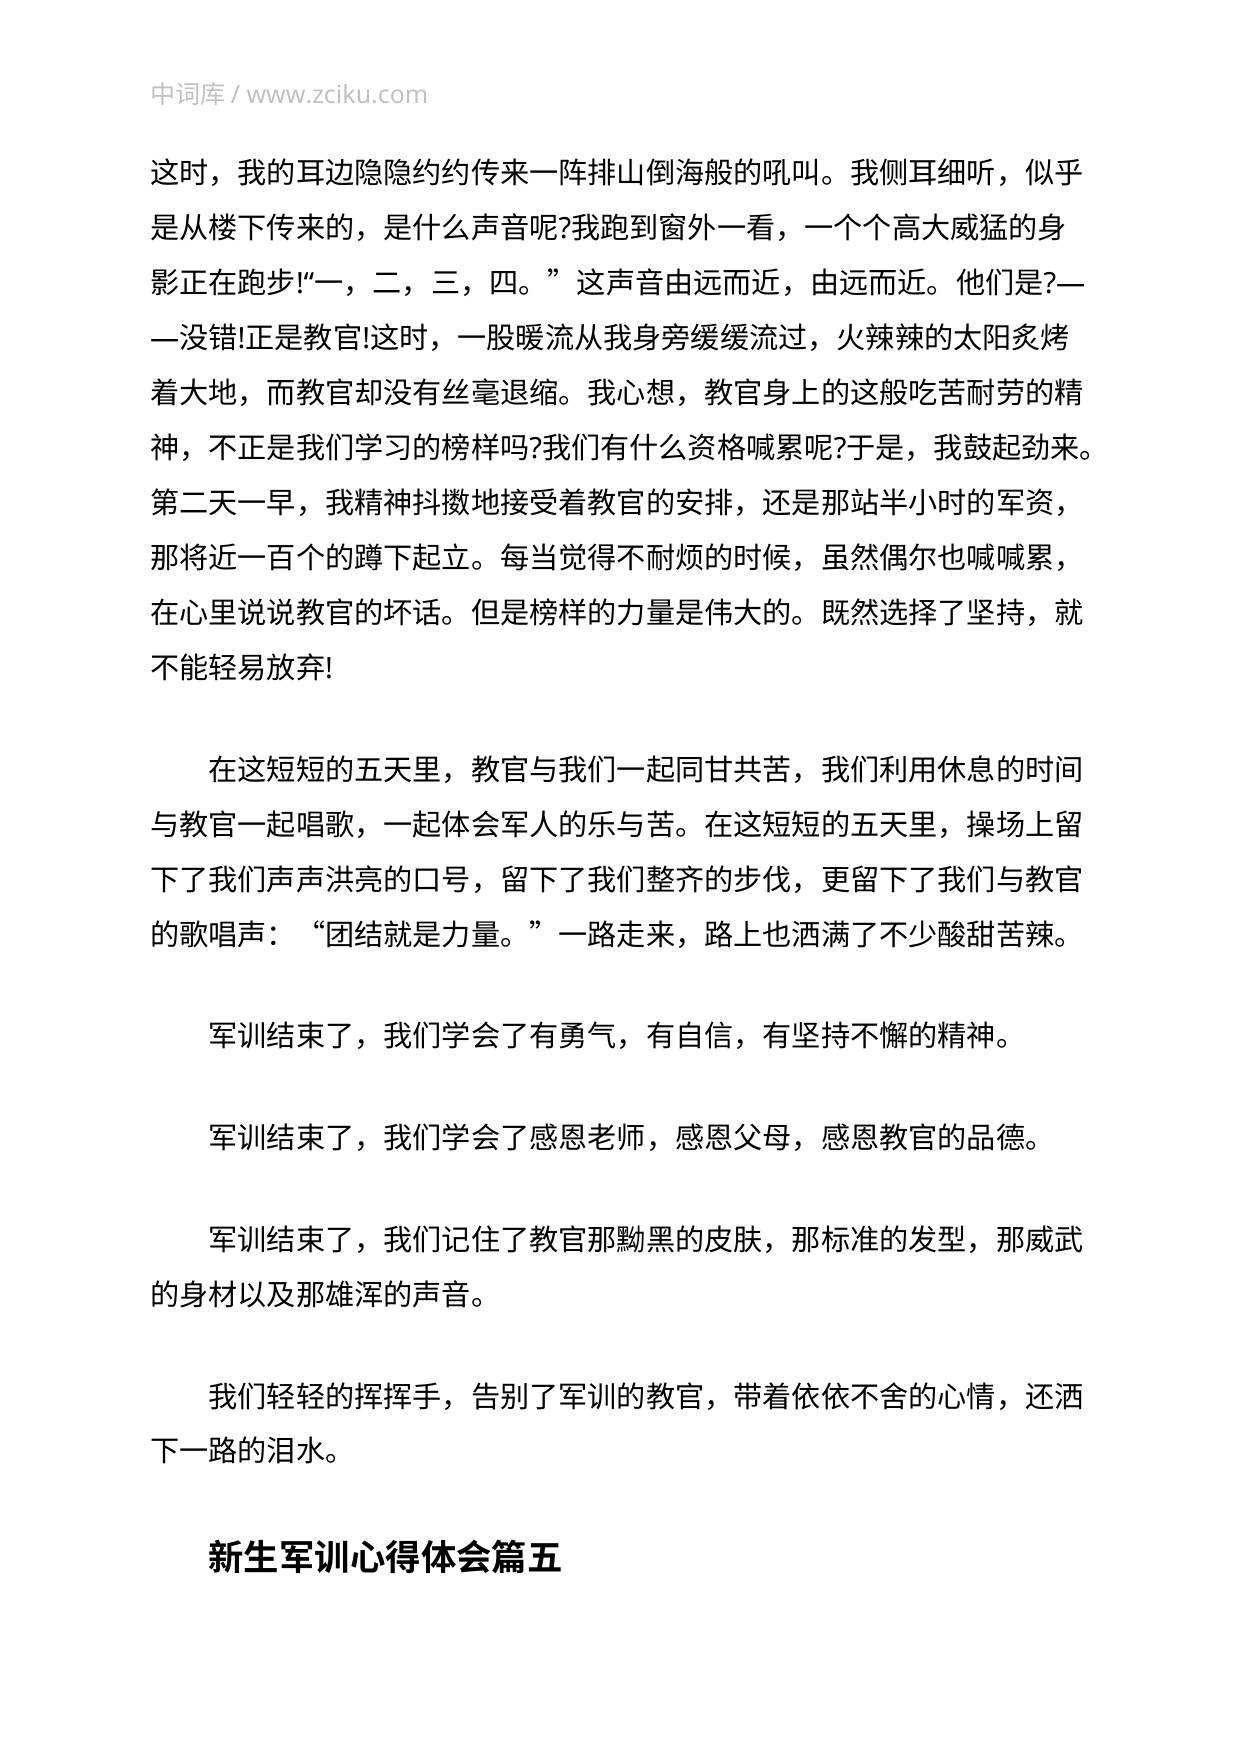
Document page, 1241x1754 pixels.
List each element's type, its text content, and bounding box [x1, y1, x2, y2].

text 军训结束了，我们学会了感恩老师，感恩父母，感恩教官的品德。 [150, 1115, 1090, 1157]
text 新生军训心得体会篇五 [150, 1530, 1090, 1581]
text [150, 150, 1090, 687]
text 在这短短的五天里，教官与我们一起同甘共苦，我们利用休息的时间与教官一起唱歌，一起体会军人的乐与苦。在这短短的五天里，操场上留下了我们声声洪亮的口号，留下了我们整齐的步伐，更留下了我们与教官的歌唱声：“团结就是力量。”一路走来，路上也洒满了不少酸甜苦辣。 [150, 746, 1090, 953]
text 军训结束了，我们记住了教官那黝黑的皮肤，那标准的发型，那威武的身材以及那雄浑的声音。 [150, 1216, 1090, 1314]
text 我们轻轻的挥挥手，告别了军训的教官，带着依依不舍的心情，还洒下一路的泪水。 [150, 1373, 1090, 1470]
text 军训结束了，我们学会了有勇气，有自信，有坚持不懈的精神。 [150, 1013, 1090, 1055]
